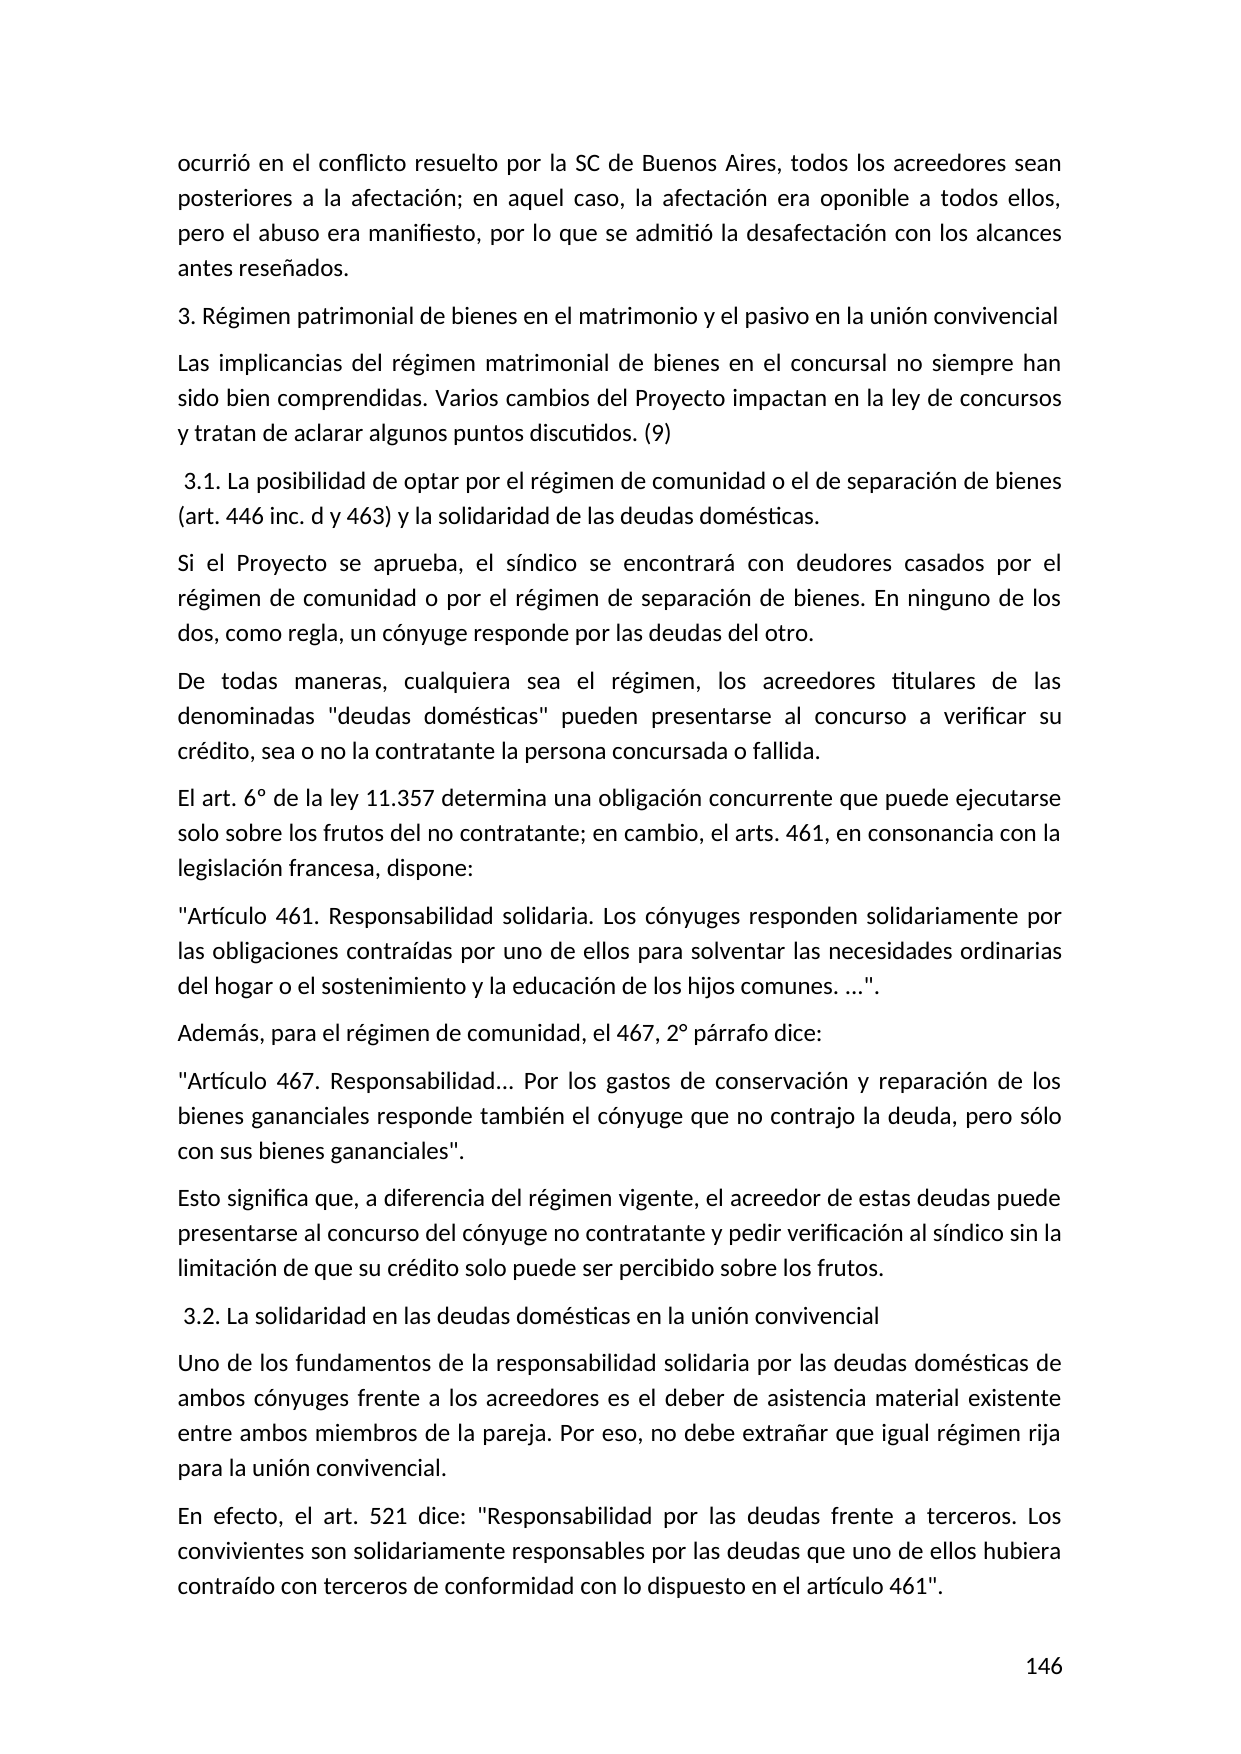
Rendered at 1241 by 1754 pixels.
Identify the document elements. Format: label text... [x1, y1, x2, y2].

text Si el Proyecto se aprueba, el síndico se encontrará con deudores casados por el régimen de comunidad o por el régimen de separación de bienes. En ninguno de los dos, como regla, un cónyuge responde por las deudas del otro. [177, 548, 1063, 648]
text 3. Régimen patrimonial de bienes en el matrimonio y el pasivo en la unión convivencial [177, 300, 1063, 331]
text Además, para el régimen de comunidad, el 467, 2° párrafo dice: [177, 1018, 1063, 1048]
text "Artículo 461. Responsabilidad solidaria. Los cónyuges responden solidariamente por las obligaciones contraídas por uno de ellos para solventar las necesidades ordinarias del hogar o el sostenimiento y la educación de los hijos comunes. ...". [177, 900, 1063, 1001]
text De todas maneras, cualquiera sea el régimen, los acreedores titulares de las denominadas "deudas domésticas" pueden presentarse al concurso a verificar su crédito, sea o no la contratante la persona concursada o fallida. [177, 665, 1063, 766]
text Las implicancias del régimen matrimonial de bienes en el concursal no siempre han sido bien comprendidas. Varios cambios del Proyecto impactan en la ley de concursos y tratan de aclarar algunos puntos discutidos. (9) [177, 348, 1063, 448]
text 3.2. La solidaridad en las deudas domésticas en la unión convivencial [177, 1300, 1063, 1331]
text En efecto, el art. 521 dice: "Responsabilidad por las deudas frente a terceros. Los convivientes son solidariamente responsables por las deudas que uno de ellos hubiera contraído con terceros de conformidad con lo dispuesto en el artículo 461". [177, 1500, 1063, 1601]
text Uno de los fundamentos de la responsabilidad solidaria por las deudas domésticas de ambos cónyuges frente a los acreedores es el deber de asistencia material existente entre ambos miembros de la pareja. Por eso, no debe extrañar que igual régimen rija para la unión convivencial. [177, 1348, 1063, 1483]
text Esto significa que, a diferencia del régimen vigente, el acreedor de estas deudas puede presentarse al concurso del cónyuge no contratante y pedir verificación al síndico sin la limitación de que su crédito solo puede ser percibido sobre los frutos. [177, 1183, 1063, 1283]
text El art. 6º de la ley 11.357 determina una obligación concurrente que puede ejecutarse solo sobre los frutos del no contratante; en cambio, el arts. 461, en consonancia con la legislación francesa, dispone: [177, 783, 1063, 883]
text 3.1. La posibilidad de optar por el régimen de comunidad o el de separación de bienes (art. 446 inc. d y 463) y la solidaridad de las deudas domésticas. [177, 465, 1063, 531]
text "Artículo 467. Responsabilidad... Por los gastos de conservación y reparación de los bienes gananciales responde también el cónyuge que no contrajo la deuda, pero sólo con sus bienes gananciales". [177, 1065, 1063, 1166]
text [177, 148, 1063, 283]
